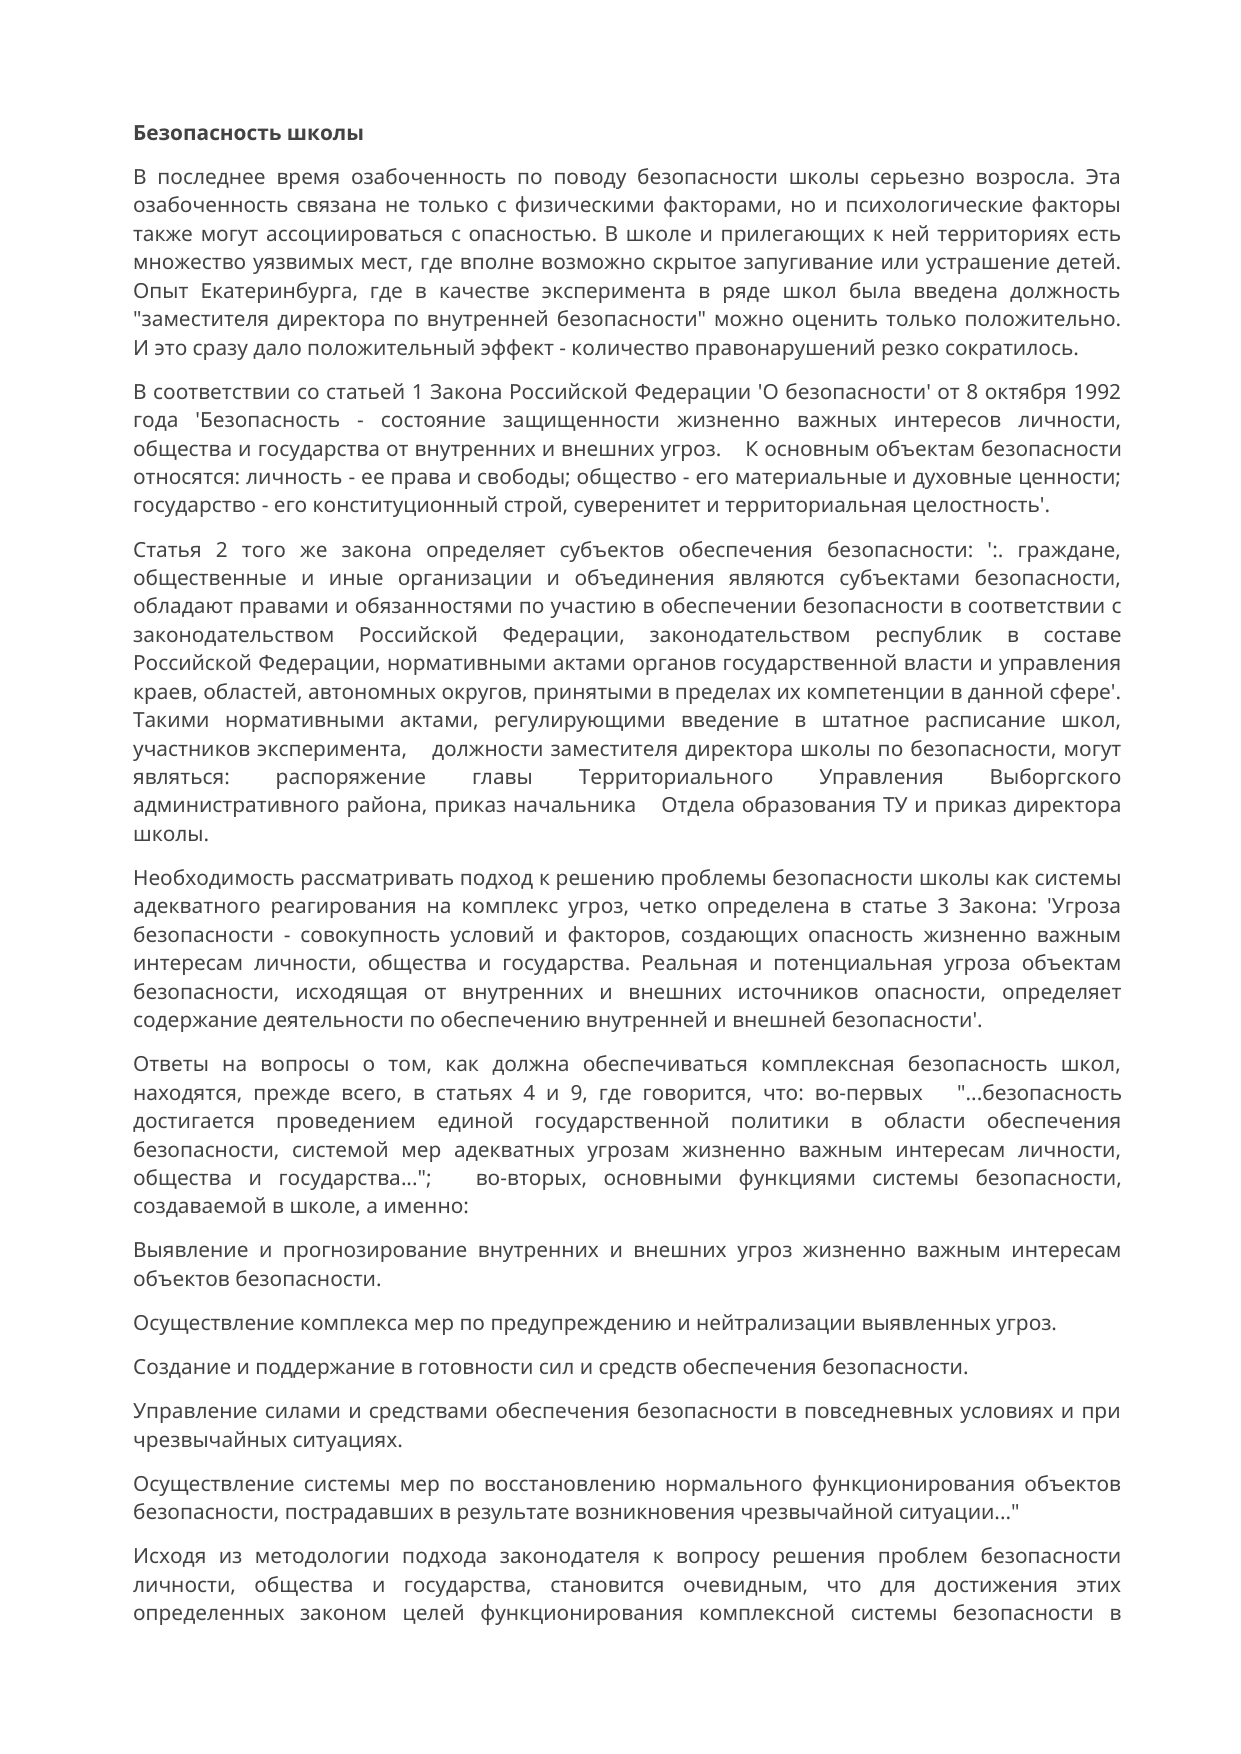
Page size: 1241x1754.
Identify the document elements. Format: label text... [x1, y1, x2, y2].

text Осуществление системы мер по восстановлению нормального функционирования объектов безопасности, пострадавших в результате возникновения чрезвычайной ситуации..." [133, 1469, 1122, 1526]
text Ответы на вопросы о том, как должна обеспечиваться комплексная безопасность школ, находятся, прежде всего, в статьях 4 и 9, где говорится, что: во-первых "...безопасность достигается проведением единой государственной политики в области обеспечения безопасности, системой мер адекватных угрозам жизненно важным интересам личности, общества и государства..."; во-вторых, основными функциями системы безопасности, создаваемой в школе, а именно: [133, 1049, 1122, 1220]
text Безопасность школы [133, 118, 1122, 147]
text В последнее время озабоченность по поводу безопасности школы серьезно возросла. Эта озабоченность связана не только с физическими факторами, но и психологические факторы также могут ассоциироваться с опасностью. В школе и прилегающих к ней территориях есть множество уязвимых мест, где вполне возможно скрытое запугивание или устрашение детей. Опыт Екатеринбурга, где в качестве эксперимента в ряде школ была введена должность "заместителя директора по внутренней безопасности" можно оценить только положительно. И это сразу дало положительный эффект - количество правонарушений резко сократилось. [133, 162, 1122, 361]
text Управление силами и средствами обеспечения безопасности в повседневных условиях и при чрезвычайных ситуациях. [133, 1396, 1122, 1453]
text Создание и поддержание в готовности сил и средств обеспечения безопасности. [133, 1352, 1122, 1381]
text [133, 1541, 1122, 1627]
text Выявление и прогнозирование внутренних и внешних угроз жизненно важным интересам объектов безопасности. [133, 1236, 1122, 1292]
text В соответствии со статьей 1 Закона Российской Федерации 'О безопасности' от 8 октября 1992 года 'Безопасность - состояние защищенности жизненно важных интересов личности, общества и государства от внутренних и внешних угроз. К основным объектам безопасности относятся: личность - ее права и свободы; общество - его материальные и духовные ценности; государство - его конституционный строй, суверенитет и территориальная целостность'. [133, 377, 1122, 519]
text Осуществление комплекса мер по предупреждению и нейтрализации выявленных угроз. [133, 1308, 1122, 1337]
text Необходимость рассматривать подход к решению проблемы безопасности школы как системы адекватного реагирования на комплекс угроз, четко определена в статье 3 Закона: 'Угроза безопасности - совокупность условий и факторов, создающих опасность жизненно важным интересам личности, общества и государства. Реальная и потенциальная угроза объектам безопасности, исходящая от внутренних и внешних источников опасности, определяет содержание деятельности по обеспечению внутренней и внешней безопасности'. [133, 863, 1122, 1034]
text Статья 2 того же закона определяет субъектов обеспечения безопасности: ':. граждане, общественные и иные организации и объединения являются субъектами безопасности, обладают правами и обязанностями по участию в обеспечении безопасности в соответствии с законодательством Российской Федерации, законодательством республик в составе Российской Федерации, нормативными актами органов государственной власти и управления краев, областей, автономных округов, принятыми в пределах их компетенции в данной сфере'. Такими нормативными актами, регулирующими введение в штатное расписание школ, участников эксперимента, должности заместителя директора школы по безопасности, могут являться: распоряжение главы Территориального Управления Выборгского административного района, приказ начальника Отдела образования ТУ и приказ директора школы. [133, 535, 1122, 847]
